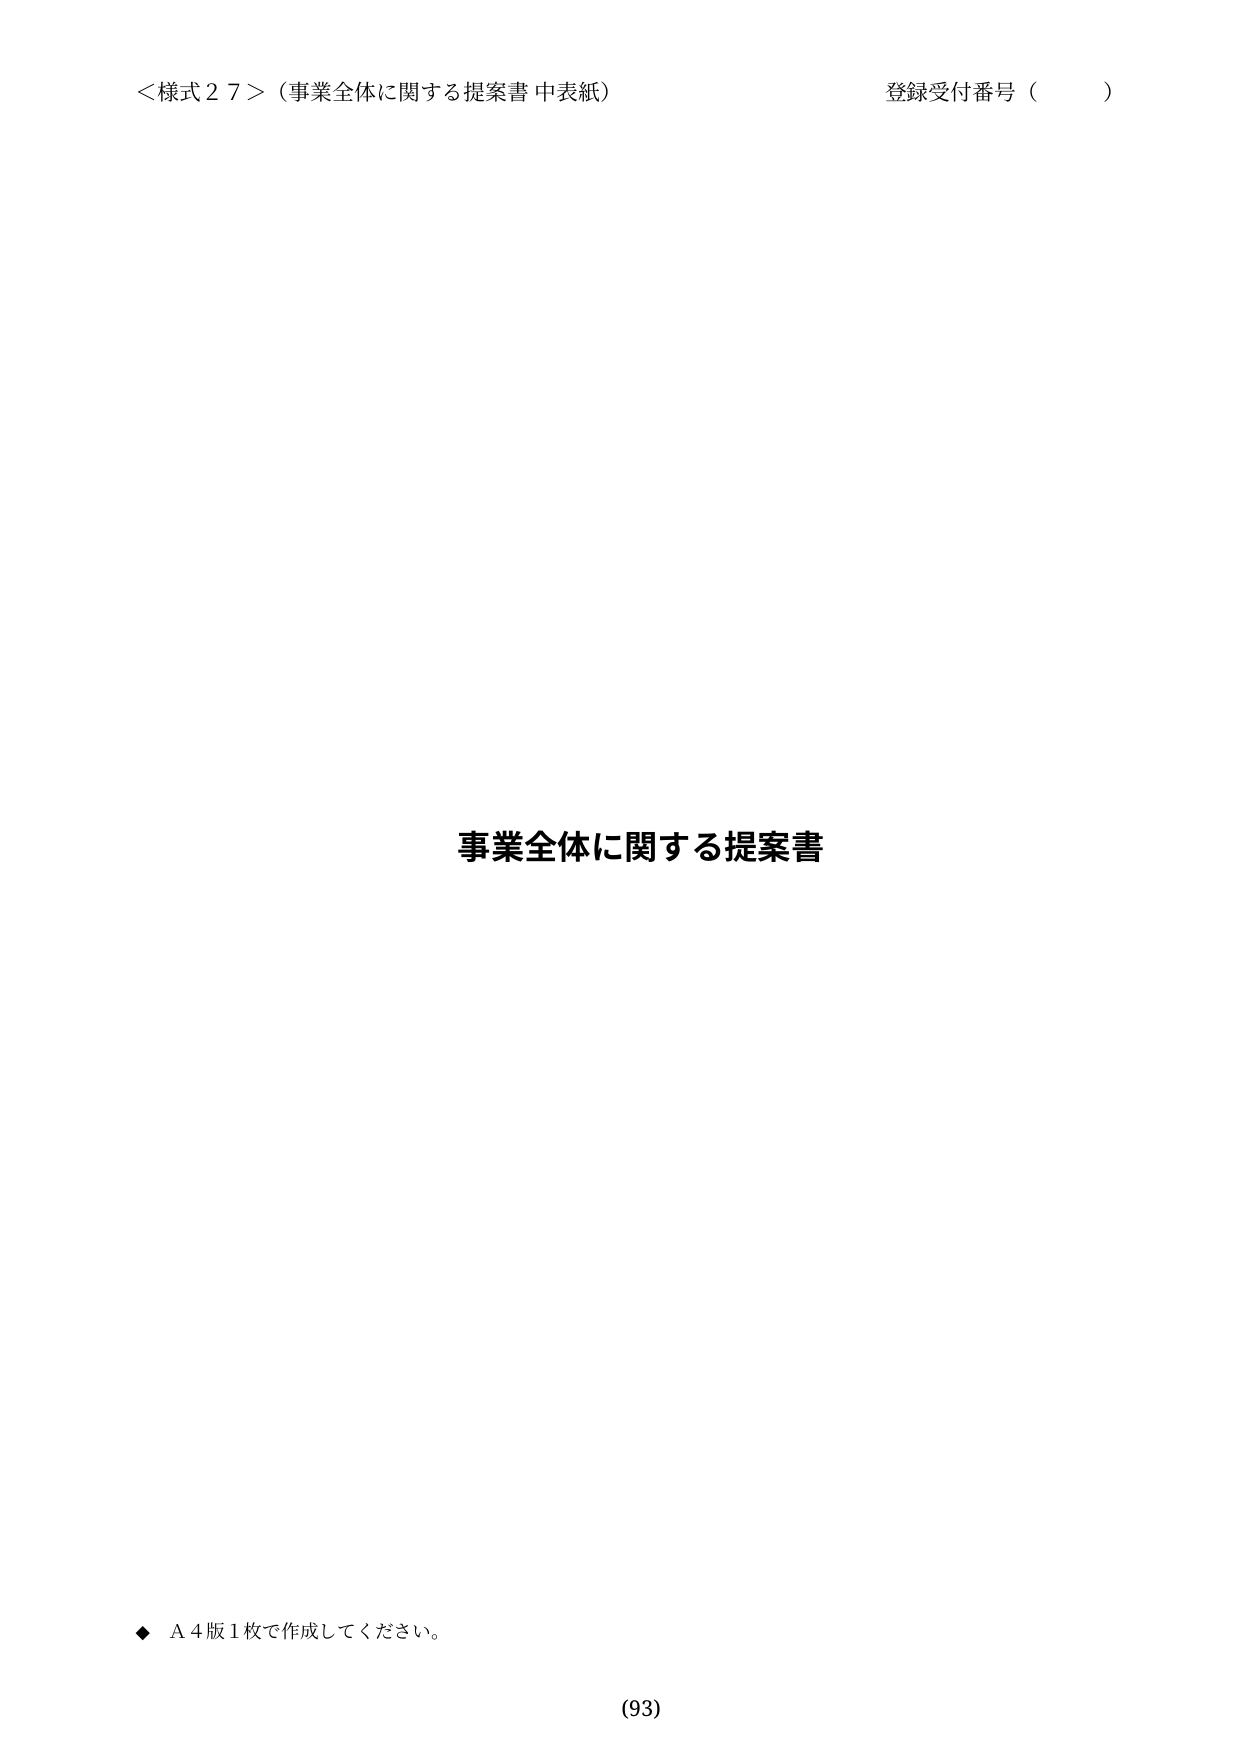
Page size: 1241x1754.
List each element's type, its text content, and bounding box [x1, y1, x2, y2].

subtitle ＜様式２７＞（事業全体に関する提案書 中表紙） 登録受付番号（ ） [135, 75, 1146, 107]
text ◆ Ａ４版１枚で作成してください。 [135, 1615, 1146, 1647]
text 事業全体に関する提案書 [135, 813, 1146, 877]
